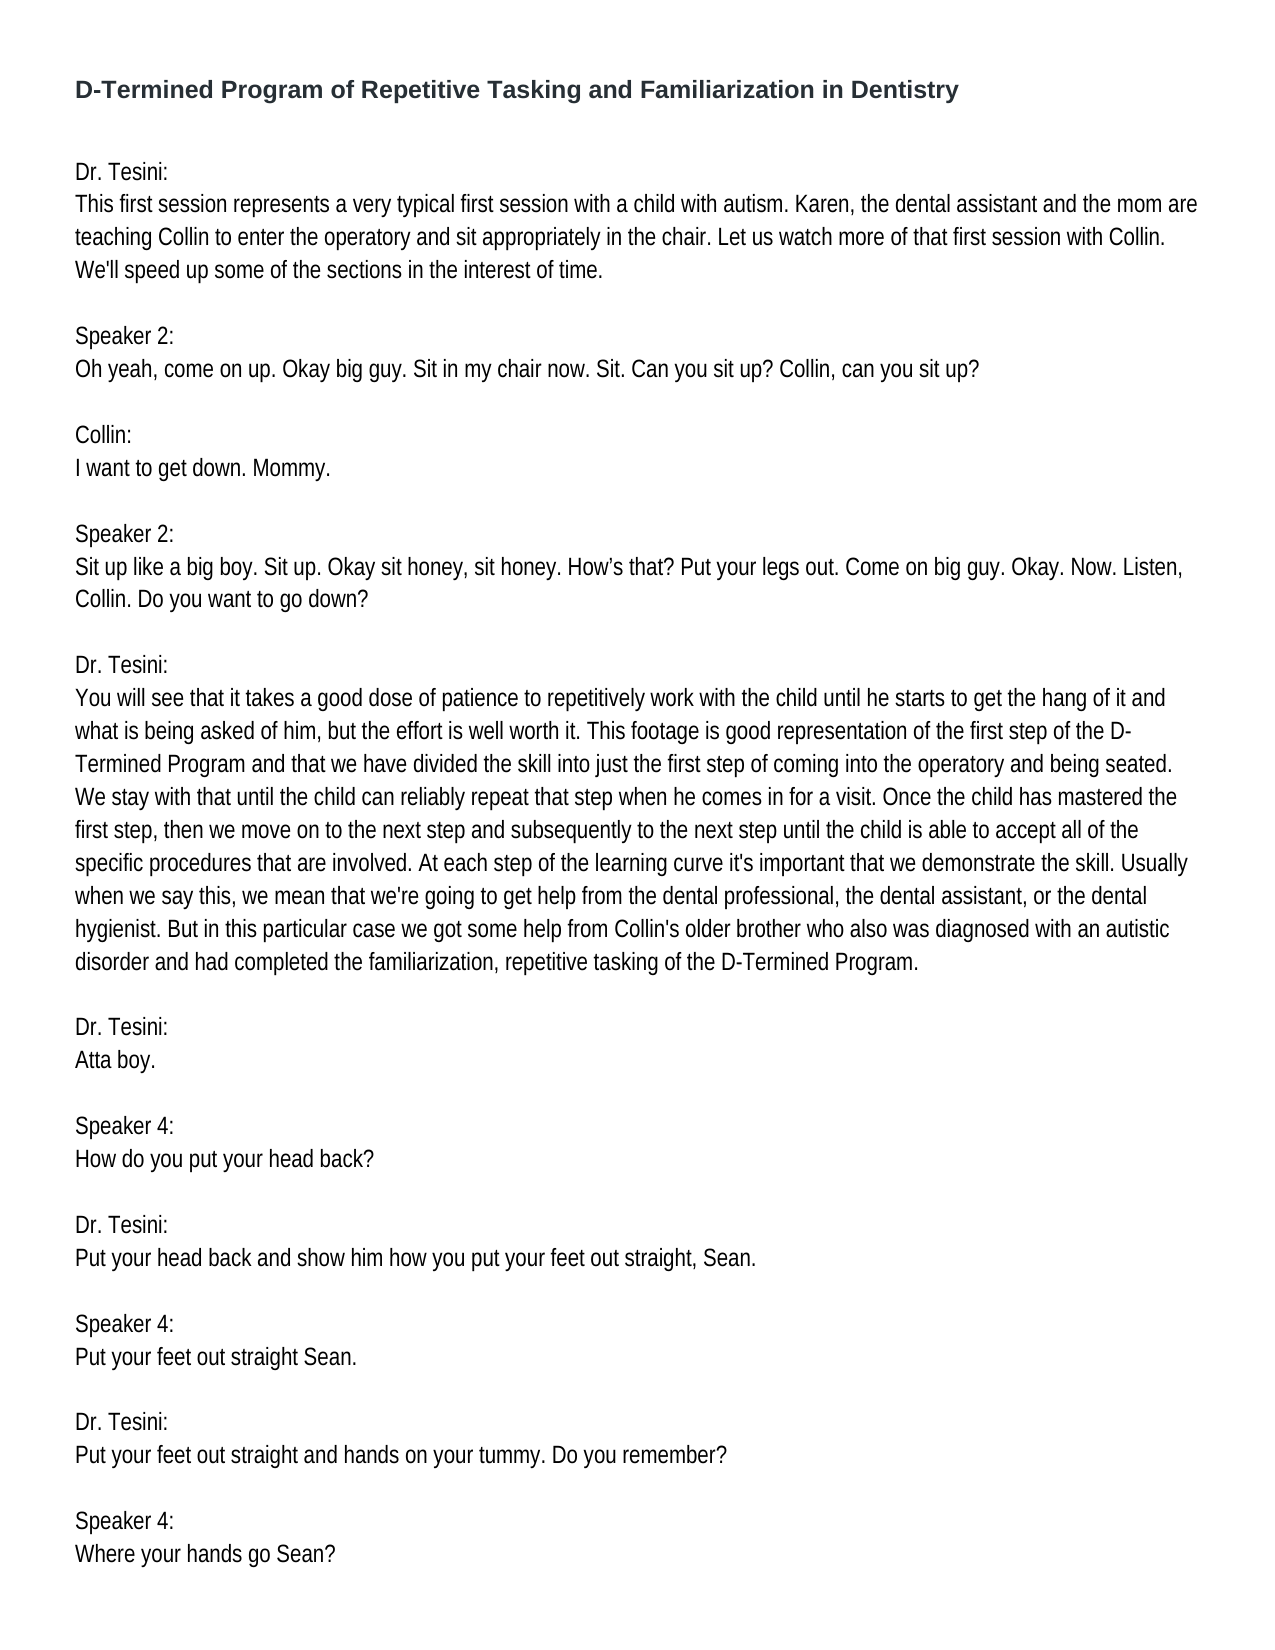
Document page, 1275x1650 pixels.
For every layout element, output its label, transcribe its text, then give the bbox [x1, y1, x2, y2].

text Collin: [75, 420, 1200, 448]
text Put your feet out straight and hands on your tummy. Do you remember? [75, 1440, 1200, 1469]
text Put your head back and show him how you put your feet out straight, Sean. [75, 1243, 1200, 1271]
text Speaker 2: [75, 321, 1200, 350]
text You will see that it takes a good dose of patience to repetitively work with the child until he starts to get the hang of it and what is being asked of him, but the effort is well worth it. This footage is good representation of the first step of the D-Termined Program and that we have divided the skill into just the first step of coming into the operatory and being seated. We stay with that until the child can reliably repeat that step when he comes in for a visit. Once the child has mastered the first step, then we move on to the next step and subsequently to the next step until the child is able to accept all of the specific procedures that are involved. At each step of the learning curve it's important that we demonstrate the skill. Usually when we say this, we mean that we're going to get help from the dental professional, the dental assistant, or the dental hygienist. But in this particular case we got some help from Collin's older brother who also was diagnosed with an autistic disorder and had completed the familiarization, repetitive tasking of the D-Termined Program. [75, 683, 1200, 975]
text I want to get down. Mommy. [75, 453, 1200, 481]
subtitle D-Termined Program of Repetitive Tasking and Familiarization in Dentistry [75, 75, 1200, 104]
text Speaker 2: [75, 519, 1200, 547]
text Oh yeah, come on up. Okay big guy. Sit in my chair now. Sit. Can you sit up? Collin, can you sit up? [75, 354, 1200, 383]
text Put your feet out straight Sean. [75, 1342, 1200, 1370]
text Speaker 4: [75, 1111, 1200, 1140]
text Speaker 4: [75, 1506, 1200, 1535]
text This first session represents a very typical first session with a child with autism. Karen, the dental assistant and the mom are teaching Collin to enter the operatory and sit appropriately in the chair. Let us watch more of that first session with Collin. We'll speed up some of the sections in the interest of time. [75, 189, 1200, 284]
text Dr. Tesini: [75, 1012, 1200, 1041]
text How do you put your head back? [75, 1144, 1200, 1173]
text Speaker 4: [75, 1309, 1200, 1337]
text Dr. Tesini: [75, 1407, 1200, 1436]
text Dr. Tesini: [75, 1210, 1200, 1238]
text Atta boy. [75, 1045, 1200, 1074]
text Sit up like a big boy. Sit up. Okay sit honey, sit honey. How’s that? Put your legs out. Come on big guy. Okay. Now. Listen, Collin. Do you want to go down? [75, 552, 1200, 613]
text Dr. Tesini: [75, 650, 1200, 679]
text Where your hands go Sean? [75, 1539, 1200, 1568]
text Dr. Tesini: [75, 124, 1200, 185]
